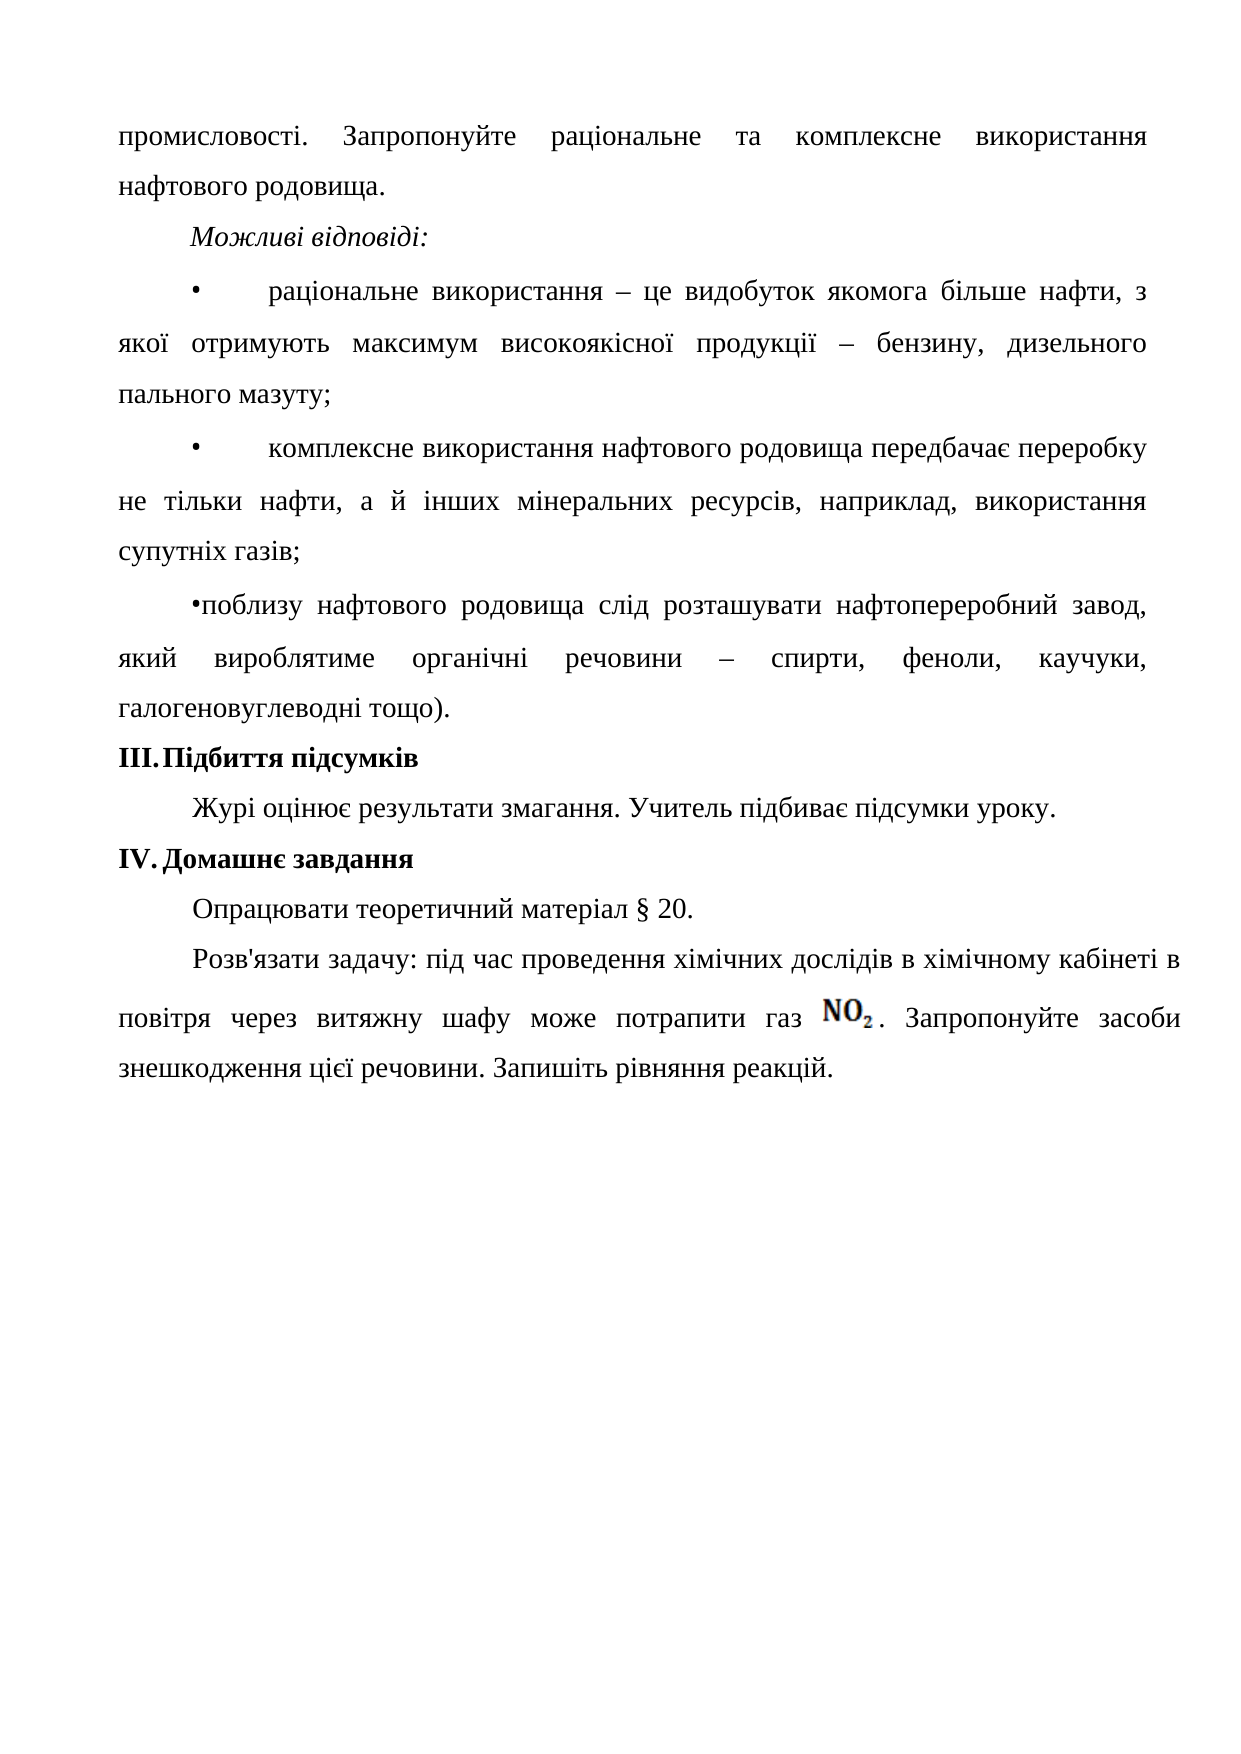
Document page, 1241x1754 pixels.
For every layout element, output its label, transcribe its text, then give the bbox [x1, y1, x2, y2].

list Підбиття підсумків [118, 740, 1181, 774]
text Можливі відповіді: [118, 219, 1181, 252]
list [118, 118, 1148, 202]
list раціональне використання – це видобуток якомога більше нафти, з якої отримують максимум високоякісної продукції – бензину, дизельного пального мазуту; [118, 269, 1148, 409]
list Домашнє завдання [118, 841, 1181, 874]
text Журі оцінює результати змагання. Учитель підбиває підсумки уроку. [118, 791, 1181, 824]
picture [822, 991, 879, 1028]
text Опрацювати теоретичний матеріал § 20. [118, 891, 1181, 925]
text Розв'язати задачу: під час проведення хімічних дослідів в хімічному кабінеті в повітря через витяжну шафу може потрапити газ . Запропонуйте засоби знешкодження цієї речовини. Запишіть рівняння реакцій. [118, 942, 1181, 1084]
list поблизу нафтового родовища слід розташувати нафтопереробний завод, який вироблятиме органічні речовини – спирти, феноли, каучуки, галогеновуглеводні тощо). [118, 583, 1148, 723]
list комплексне використання нафтового родовища передбачає переробку не тільки нафти, а й інших мінеральних ресурсів, наприклад, використання супутніх газів; [118, 426, 1148, 566]
